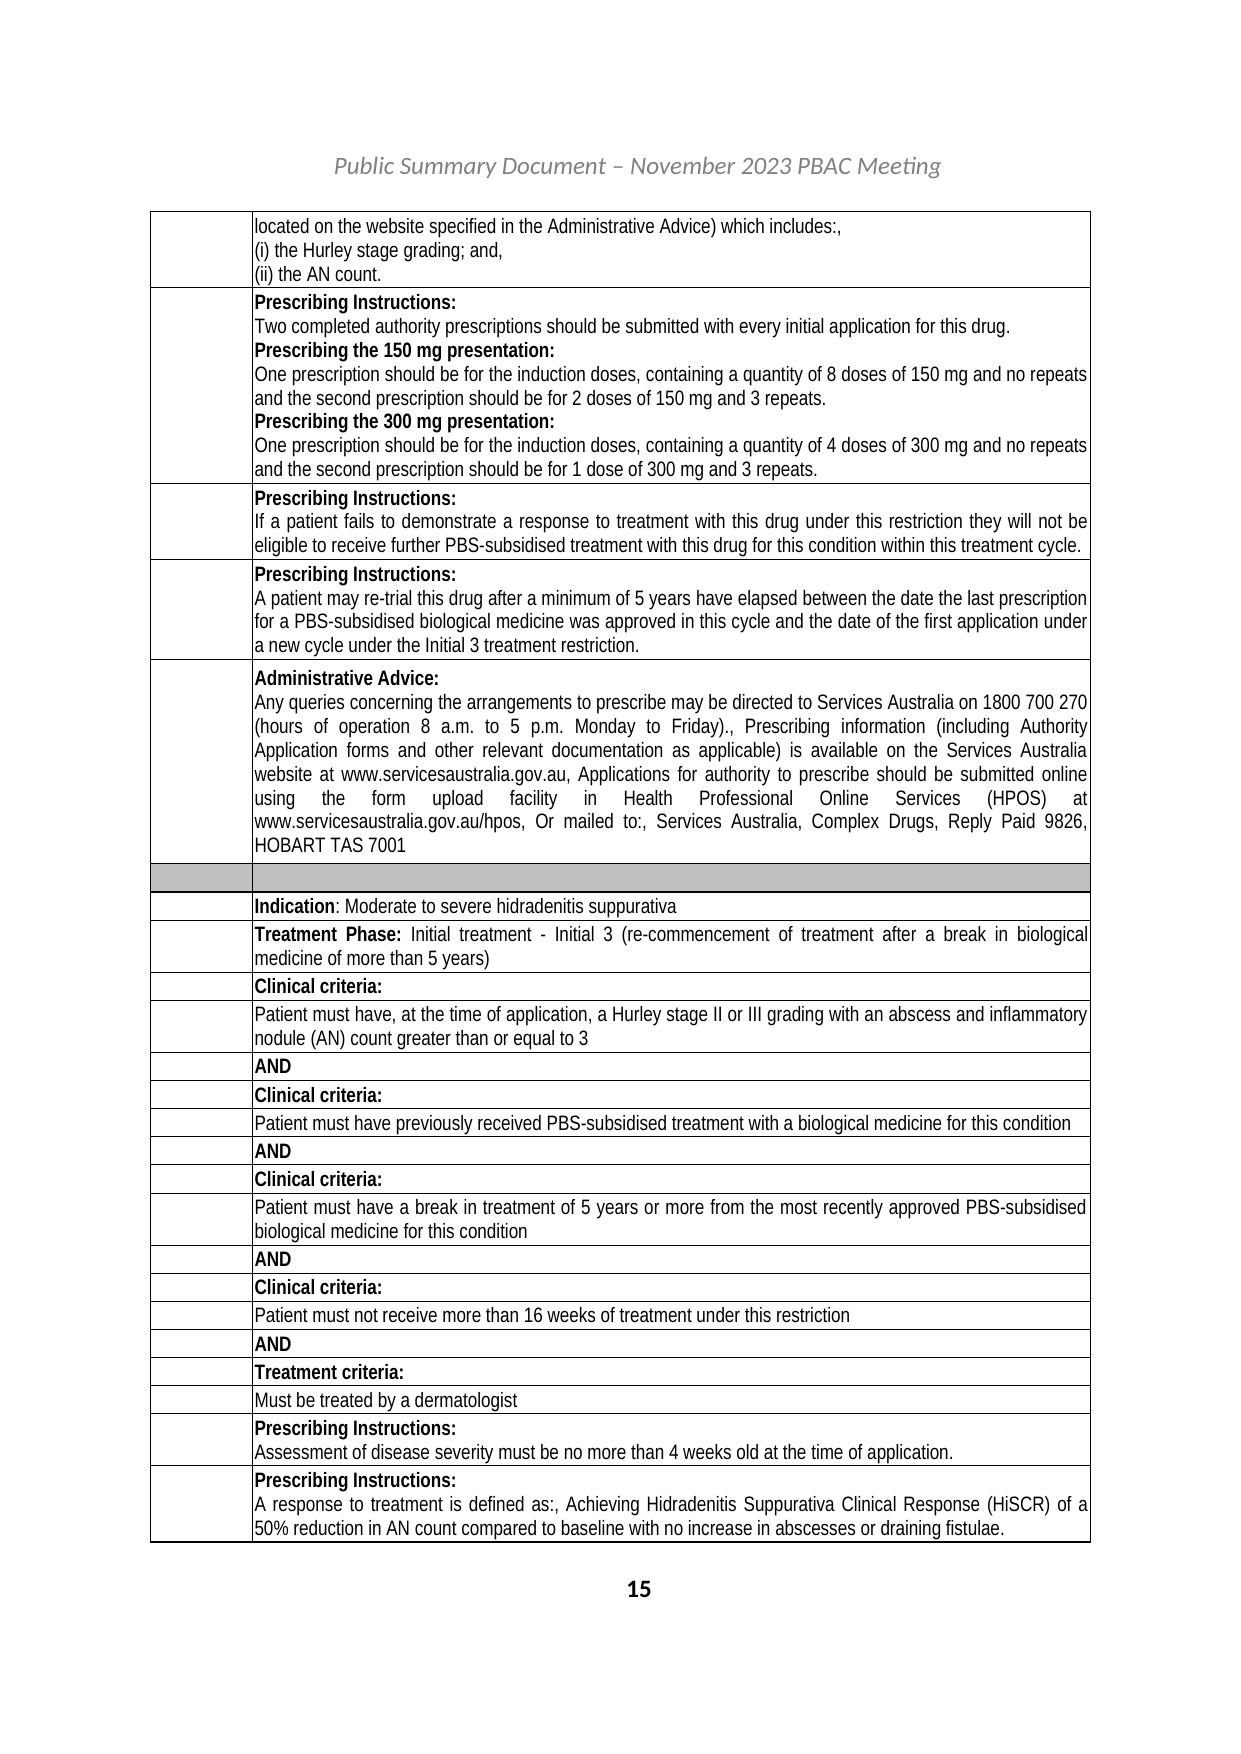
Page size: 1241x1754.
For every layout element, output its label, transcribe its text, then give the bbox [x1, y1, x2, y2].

table_cell Prescribing Instructions: A response to treatment is defined as:, Achieving Hidradenitis Suppurativa Clinical Response (HiSCR) of a 50% reduction in AN count compared to baseline with no increase in abscesses or draining fistulae. [253, 1466, 1090, 1541]
table_cell [151, 560, 252, 659]
table_cell Patient must not receive more than 16 weeks of treatment under this restriction [253, 1302, 1090, 1329]
table_cell [151, 1466, 252, 1541]
table_cell [151, 864, 252, 891]
table_cell [151, 1053, 252, 1080]
table_cell AND [253, 1330, 1090, 1357]
table_cell Clinical criteria: [253, 973, 1090, 1000]
table_cell AND [253, 1246, 1090, 1273]
table_cell [151, 288, 252, 483]
table_cell [151, 1358, 252, 1385]
table_cell [151, 1302, 252, 1329]
table_cell [151, 1330, 252, 1357]
table_cell Prescribing Instructions: Two completed authority prescriptions should be submitted with every initial application for this drug. Prescribing the 150 mg presentation: One prescription should be for the induction doses, containing a quantity of 8 doses of 150 mg and no repeats and the second prescription should be for 2 doses of 150 mg and 3 repeats. Prescribing the 300 mg presentation: One prescription should be for the induction doses, containing a quantity of 4 doses of 300 mg and no repeats and the second prescription should be for 1 dose of 300 mg and 3 repeats. [253, 288, 1090, 483]
table_cell [151, 212, 252, 287]
table_cell [151, 1194, 252, 1244]
table_cell [151, 1109, 252, 1136]
table_cell [151, 1274, 252, 1301]
table_cell Must be treated by a dermatologist [253, 1386, 1090, 1413]
table_cell [151, 484, 252, 559]
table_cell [253, 212, 1090, 287]
table_cell [151, 660, 252, 863]
table_cell [151, 1386, 252, 1413]
table_cell [151, 893, 252, 919]
table_cell [151, 921, 252, 972]
table_cell [253, 864, 1090, 891]
table_cell [151, 1137, 252, 1164]
table_cell [151, 1001, 252, 1052]
table_cell [151, 1246, 252, 1273]
table_cell [151, 1081, 252, 1108]
table_cell Indication: Moderate to severe hidradenitis suppurativa [253, 893, 1090, 919]
table_cell Patient must have a break in treatment of 5 years or more from the most recently approved PBS-subsidised biological medicine for this condition [253, 1194, 1090, 1244]
table_cell Clinical criteria: [253, 1081, 1090, 1108]
table_cell [151, 973, 252, 1000]
table_cell Clinical criteria: [253, 1165, 1090, 1192]
table_cell Patient must have previously received PBS-subsidised treatment with a biological medicine for this condition [253, 1109, 1090, 1136]
table_cell Prescribing Instructions: Assessment of disease severity must be no more than 4 weeks old at the time of application. [253, 1414, 1090, 1465]
table_cell Treatment criteria: [253, 1358, 1090, 1385]
table_cell [151, 1414, 252, 1465]
table_cell AND [253, 1137, 1090, 1164]
table_cell Prescribing Instructions: If a patient fails to demonstrate a response to treatment with this drug under this restriction they will not be eligible to receive further PBS-subsidised treatment with this drug for this condition within this treatment cycle. [253, 484, 1090, 559]
table_cell Treatment Phase: Initial treatment - Initial 3 (re-commencement of treatment after a break in biological medicine of more than 5 years) [253, 921, 1090, 972]
table_cell Patient must have, at the time of application, a Hurley stage II or III grading with an abscess and inflammatory nodule (AN) count greater than or equal to 3 [253, 1001, 1090, 1052]
table_cell Administrative Advice: Any queries concerning the arrangements to prescribe may be directed to Services Australia on 1800 700 270 (hours of operation 8 a.m. to 5 p.m. Monday to Friday)., Prescribing information (including Authority Application forms and other relevant documentation as applicable) is available on the Services Australia website at www.servicesaustralia.gov.au, Applications for authority to prescribe should be submitted online using the form upload facility in Health Professional Online Services (HPOS) at www.servicesaustralia.gov.au/hpos, Or mailed to:, Services Australia, Complex Drugs, Reply Paid 9826, HOBART TAS 7001 [253, 660, 1090, 863]
table_cell AND [253, 1053, 1090, 1080]
table_cell [151, 1165, 252, 1192]
table_cell Prescribing Instructions: A patient may re-trial this drug after a minimum of 5 years have elapsed between the date the last prescription for a PBS-subsidised biological medicine was approved in this cycle and the date of the first application under a new cycle under the Initial 3 treatment restriction. [253, 560, 1090, 659]
table_cell Clinical criteria: [253, 1274, 1090, 1301]
